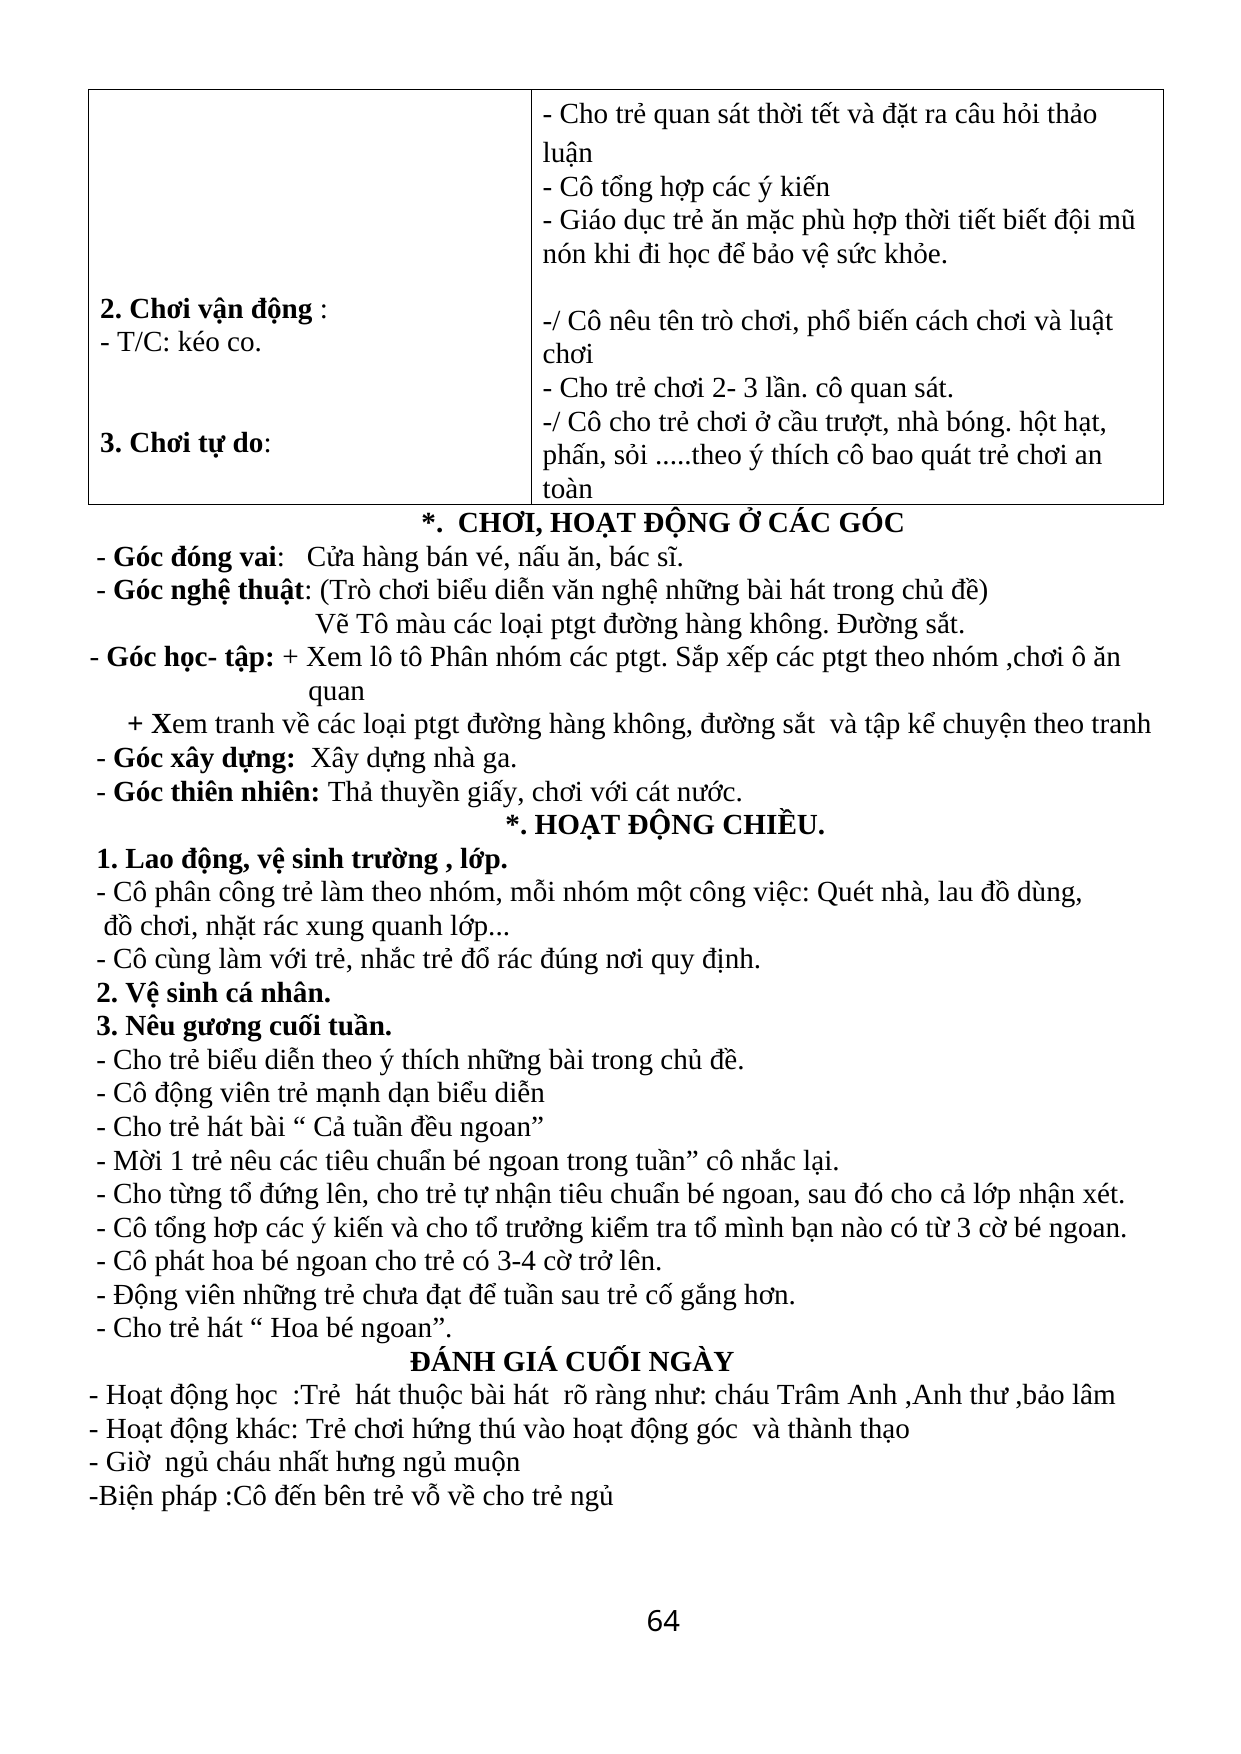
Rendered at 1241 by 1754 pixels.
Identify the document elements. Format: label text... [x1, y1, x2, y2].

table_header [532, 90, 1163, 504]
text - Cho trẻ hát “ Hoa bé ngoan”. [89, 1310, 1240, 1344]
text - Góc thiên nhiên: Thả thuyền giấy, chơi với cát nước. [89, 774, 1237, 807]
text *. HOẠT ĐỘNG CHIỀU. [89, 807, 1240, 841]
text Vẽ Tô màu các loại ptgt đường hàng không. Đường sắt. [89, 606, 1237, 639]
text 3. Nêu gương cuối tuần. [89, 1008, 1240, 1042]
text - Cho từng tổ đứng lên, cho trẻ tự nhận tiêu chuẩn bé ngoan, sau đó cho cả lớp nhận xét. [89, 1176, 1240, 1210]
text - Giờ ngủ cháu nhất hưng ngủ muộn [89, 1444, 1240, 1478]
text - Cho trẻ biểu diễn theo ý thích những bài trong chủ đề. [89, 1042, 1212, 1076]
text - Cô động viên trẻ mạnh dạn biểu diễn [89, 1076, 1240, 1109]
text 1. Lao động, vệ sinh trường , lớp. [89, 841, 1240, 874]
text quan [89, 673, 1237, 707]
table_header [89, 90, 531, 504]
text 2. Vệ sinh cá nhân. [89, 975, 1240, 1008]
text - Hoạt động khác: Trẻ chơi hứng thú vào hoạt động góc và thành thạo [89, 1411, 1240, 1444]
text - Góc xây dựng: Xây dựng nhà ga. [89, 740, 1237, 774]
text - Cho trẻ hát bài “ Cả tuần đều ngoan” [89, 1109, 1240, 1143]
text -Biện pháp :Cô đến bên trẻ vỗ về cho trẻ ngủ [89, 1478, 1240, 1512]
text - Mời 1 trẻ nêu các tiêu chuẩn bé ngoan trong tuần” cô nhắc lại. [89, 1143, 1240, 1176]
text - Cô tổng hơp các ý kiến và cho tổ trưởng kiểm tra tổ mình bạn nào có từ 3 cờ bé ngoan. [89, 1210, 1240, 1243]
text - Cô cùng làm với trẻ, nhắc trẻ đổ rác đúng nơi quy định. [89, 941, 1240, 975]
text - Góc nghệ thuật: (Trò chơi biểu diễn văn nghệ những bài hát trong chủ đề) [89, 572, 1237, 606]
text - Động viên những trẻ chưa đạt để tuần sau trẻ cố gắng hơn. [89, 1277, 1240, 1310]
text + Xem tranh về các loại ptgt đường hàng không, đường sắt và tập kể chuyện theo tranh [127, 707, 1237, 740]
text ĐÁNH GIÁ CUỐI NGÀY [89, 1344, 1237, 1377]
text - Cô phân công trẻ làm theo nhóm, mỗi nhóm một công việc: Quét nhà, lau đồ dùng, [89, 874, 1212, 908]
text đồ chơi, nhặt rác xung quanh lớp... [89, 908, 1212, 941]
text - Cô phát hoa bé ngoan cho trẻ có 3-4 cờ trở lên. [89, 1243, 1236, 1277]
text - Hoạt động học :Trẻ hát thuộc bài hát rõ ràng như: cháu Trâm Anh ,Anh thư ,bảo lâm [89, 1377, 1240, 1411]
text - Góc học- tập: + Xem lô tô Phân nhóm các ptgt. Sắp xếp các ptgt theo nhóm ,chơi ô ăn [89, 639, 1237, 673]
text *. CHƠI, HOẠT ĐỘNG Ở CÁC GÓC [89, 505, 1237, 539]
text - Góc đóng vai: Cửa hàng bán vé, nấu ăn, bác sĩ. [89, 539, 1237, 572]
